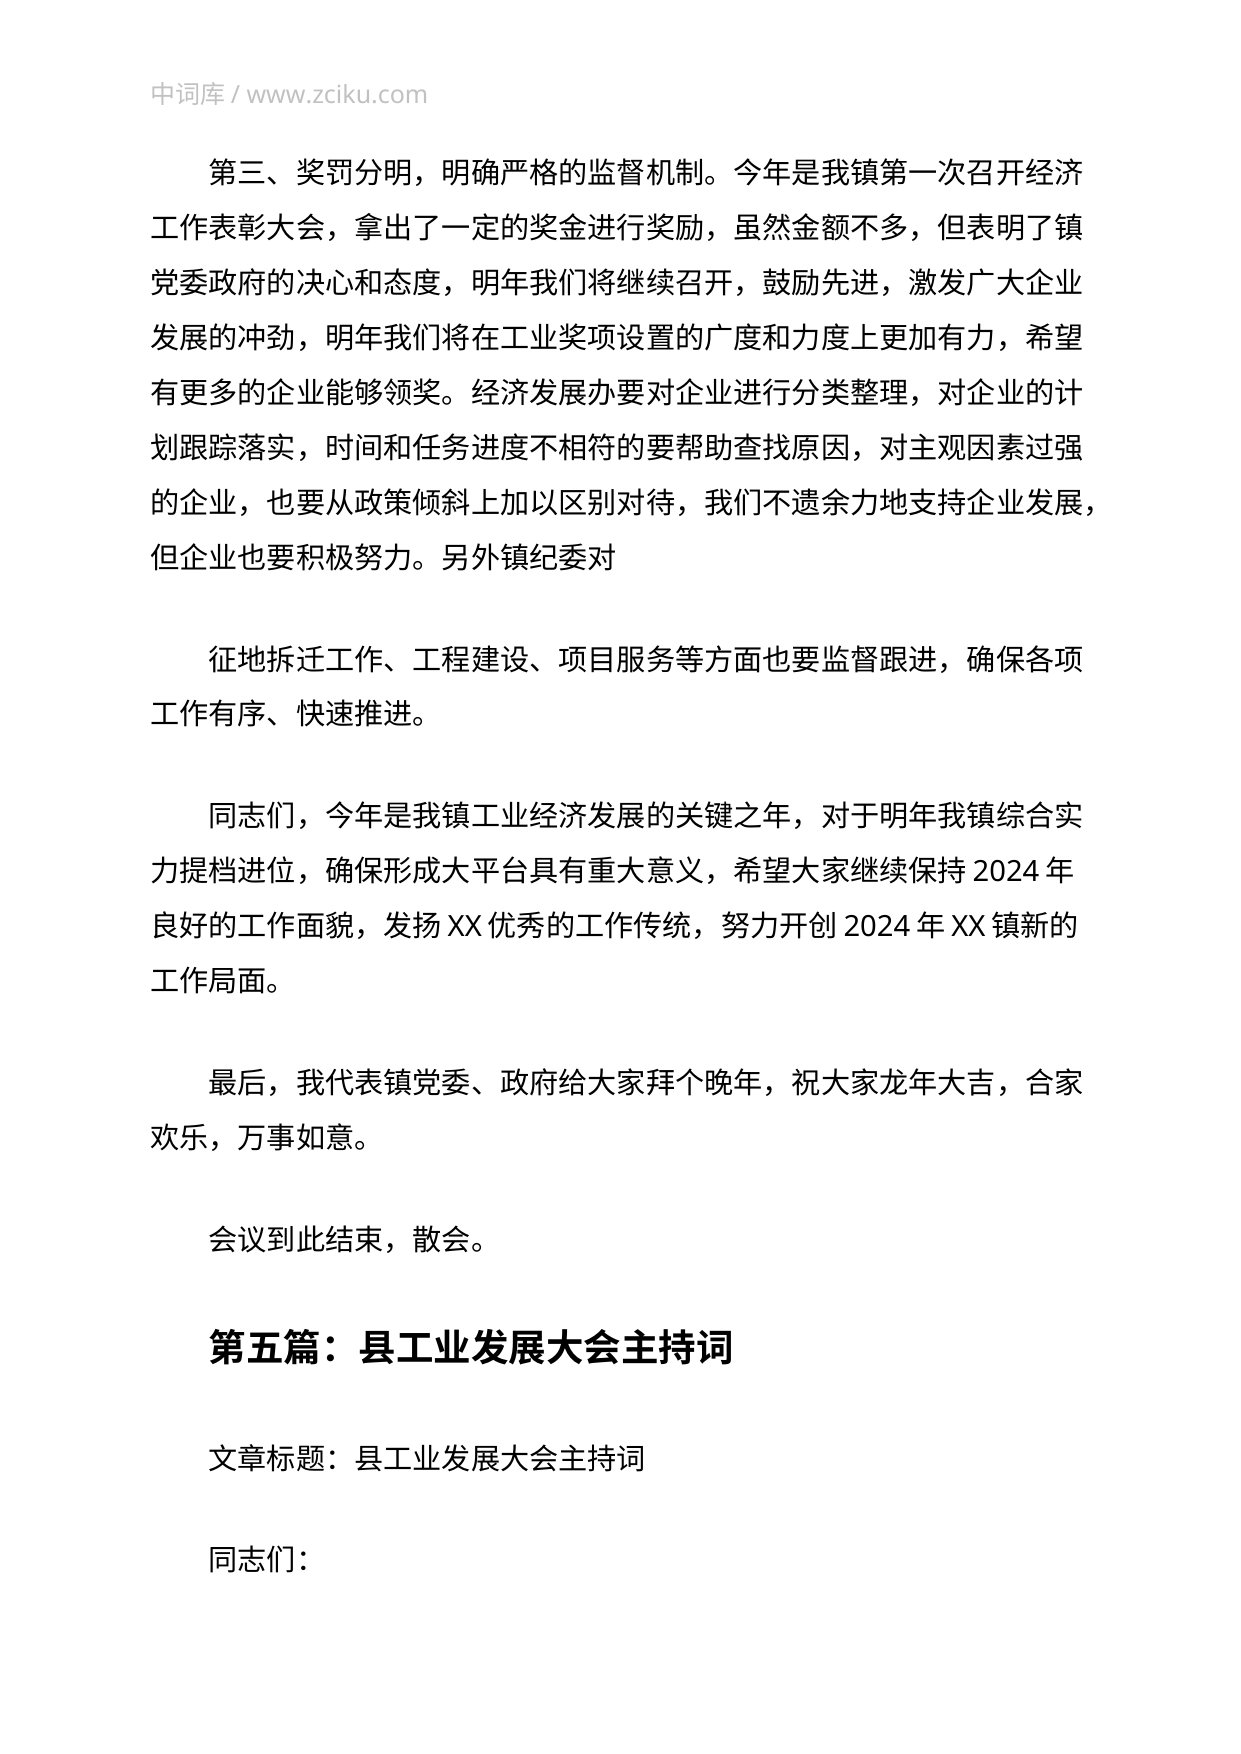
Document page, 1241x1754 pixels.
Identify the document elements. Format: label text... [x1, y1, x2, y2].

text 文章标题：县工业发展大会主持词 [150, 1435, 1090, 1477]
text 最后，我代表镇党委、政府给大家拜个晚年，祝大家龙年大吉，合家欢乐，万事如意。 [150, 1059, 1090, 1157]
text 第五篇：县工业发展大会主持词 [150, 1318, 1090, 1372]
text 第三、奖罚分明，明确严格的监督机制。今年是我镇第一次召开经济工作表彰大会，拿出了一定的奖金进行奖励，虽然金额不多，但表明了镇党委政府的决心和态度，明年我们将继续召开，鼓励先进，激发广大企业发展的冲劲，明年我们将在工业奖项设置的广度和力度上更加有力，希望有更多的企业能够领奖。经济发展办要对企业进行分类整理，对企业的计划跟踪落实，时间和任务进度不相符的要帮助查找原因，对主观因素过强的企业，也要从政策倾斜上加以区别对待，我们不遗余力地支持企业发展，但企业也要积极努力。另外镇纪委对 [150, 150, 1090, 577]
text 同志们，今年是我镇工业经济发展的关键之年，对于明年我镇综合实力提档进位，确保形成大平台具有重大意义，希望大家继续保持2024年良好的工作面貌，发扬XX优秀的工作传统，努力开创2024年XX镇新的工作局面。 [150, 793, 1090, 1000]
text 征地拆迁工作、工程建设、项目服务等方面也要监督跟进，确保各项工作有序、快速推进。 [150, 636, 1090, 733]
text 同志们： [150, 1537, 1090, 1579]
text 会议到此结束，散会。 [150, 1216, 1090, 1258]
